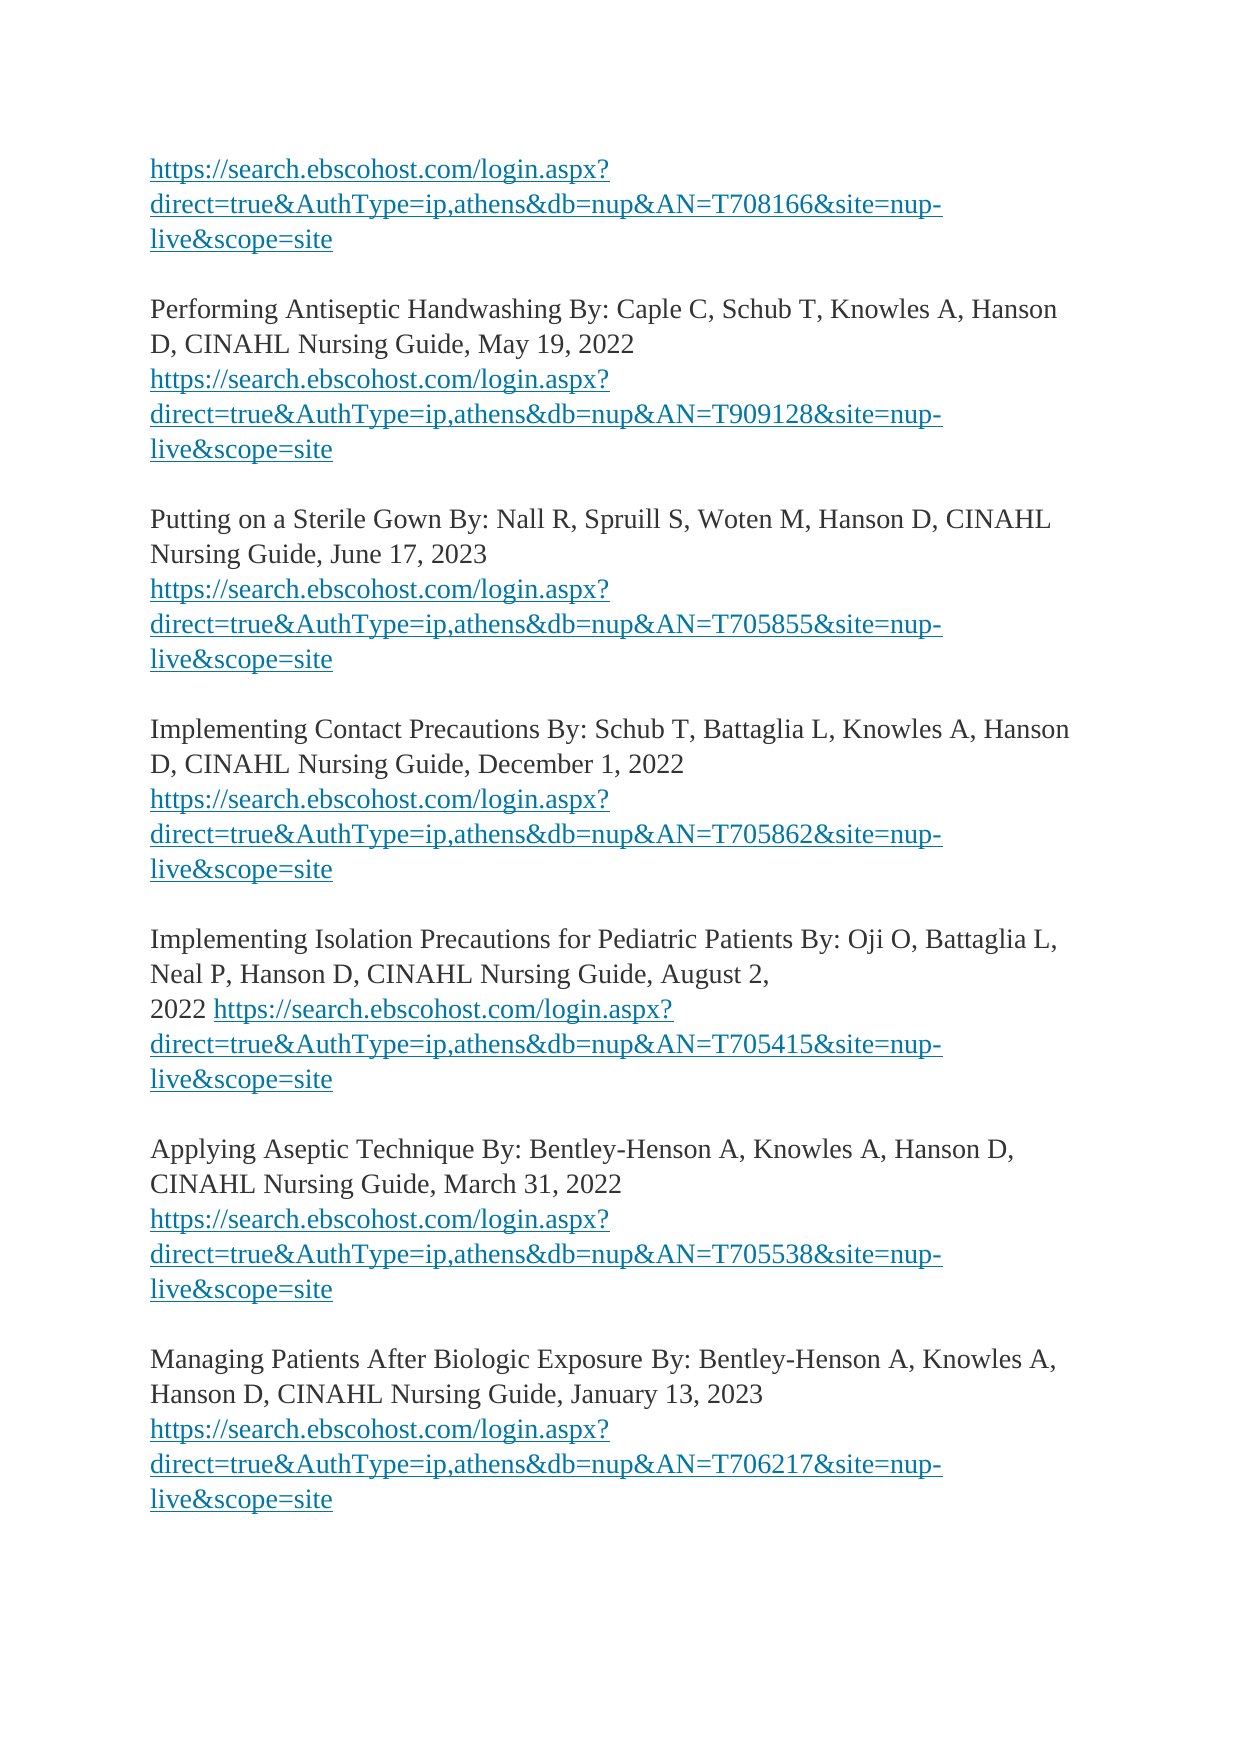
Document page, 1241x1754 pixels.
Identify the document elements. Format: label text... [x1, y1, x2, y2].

picture [801, 617, 807, 624]
picture [689, 405, 694, 417]
text Managing Patients After Biologic Exposure By: Bentley-Henson A, Knowles A, Hanson D, CINAHL Nursing Guide, January 13, 2023​​​​​​​ https://search.ebscohost.com/login.aspx?direct=true&AuthType=ip,athens&db=nup&AN=T706217&site=nup-live&scope=site [150, 1340, 1090, 1515]
picture [689, 825, 694, 837]
picture [689, 615, 694, 627]
picture [689, 195, 694, 207]
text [150, 150, 1090, 255]
picture [689, 1455, 694, 1467]
text Putting on a Sterile Gown By: Nall R, Spruill S, Woten M, Hanson D, CINAHL Nursing Guide, June 17, 2023 https://search.ebscohost.com/login.aspx?direct=true&AuthType=ip,athens&db=nup&AN=T705855&site=nup-live&scope=site [150, 500, 1090, 675]
picture [689, 1245, 694, 1257]
picture [787, 617, 793, 624]
picture [689, 1035, 694, 1047]
text Implementing Isolation Precautions for Pediatric Patients By: Oji O, Battaglia L, Neal P, Hanson D, CINAHL Nursing Guide, August 2, 2022 https://search.ebscohost.com/login.aspx?direct=true&AuthType=ip,athens&db=nup&AN=T705415&site=nup-live&scope=site [150, 920, 1090, 1095]
picture [759, 1247, 765, 1254]
text Implementing Contact Precautions By: Schub T, Battaglia L, Knowles A, Hanson D, CINAHL Nursing Guide, December 1, 2022 https://search.ebscohost.com/login.aspx?direct=true&AuthType=ip,athens&db=nup&AN=T705862&site=nup-live&scope=site [150, 710, 1090, 885]
picture [759, 1037, 765, 1044]
text Performing Antiseptic Handwashing By: Caple C, Schub T, Knowles A, Hanson D, CINAHL Nursing Guide, May 19, 2022 https://search.ebscohost.com/login.aspx?direct=true&AuthType=ip,athens&db=nup&AN=T909128&site=nup-live&scope=site [150, 290, 1090, 465]
picture [759, 617, 765, 624]
picture [773, 1247, 779, 1254]
picture [759, 827, 765, 834]
picture [801, 1037, 807, 1044]
text Applying Aseptic Technique By: Bentley-Henson A, Knowles A, Hanson D, CINAHL Nursing Guide, March 31, 2022 https://search.ebscohost.com/login.aspx?direct=true&AuthType=ip,athens&db=nup&AN=T705538&site=nup-live&scope=site [150, 1130, 1090, 1305]
